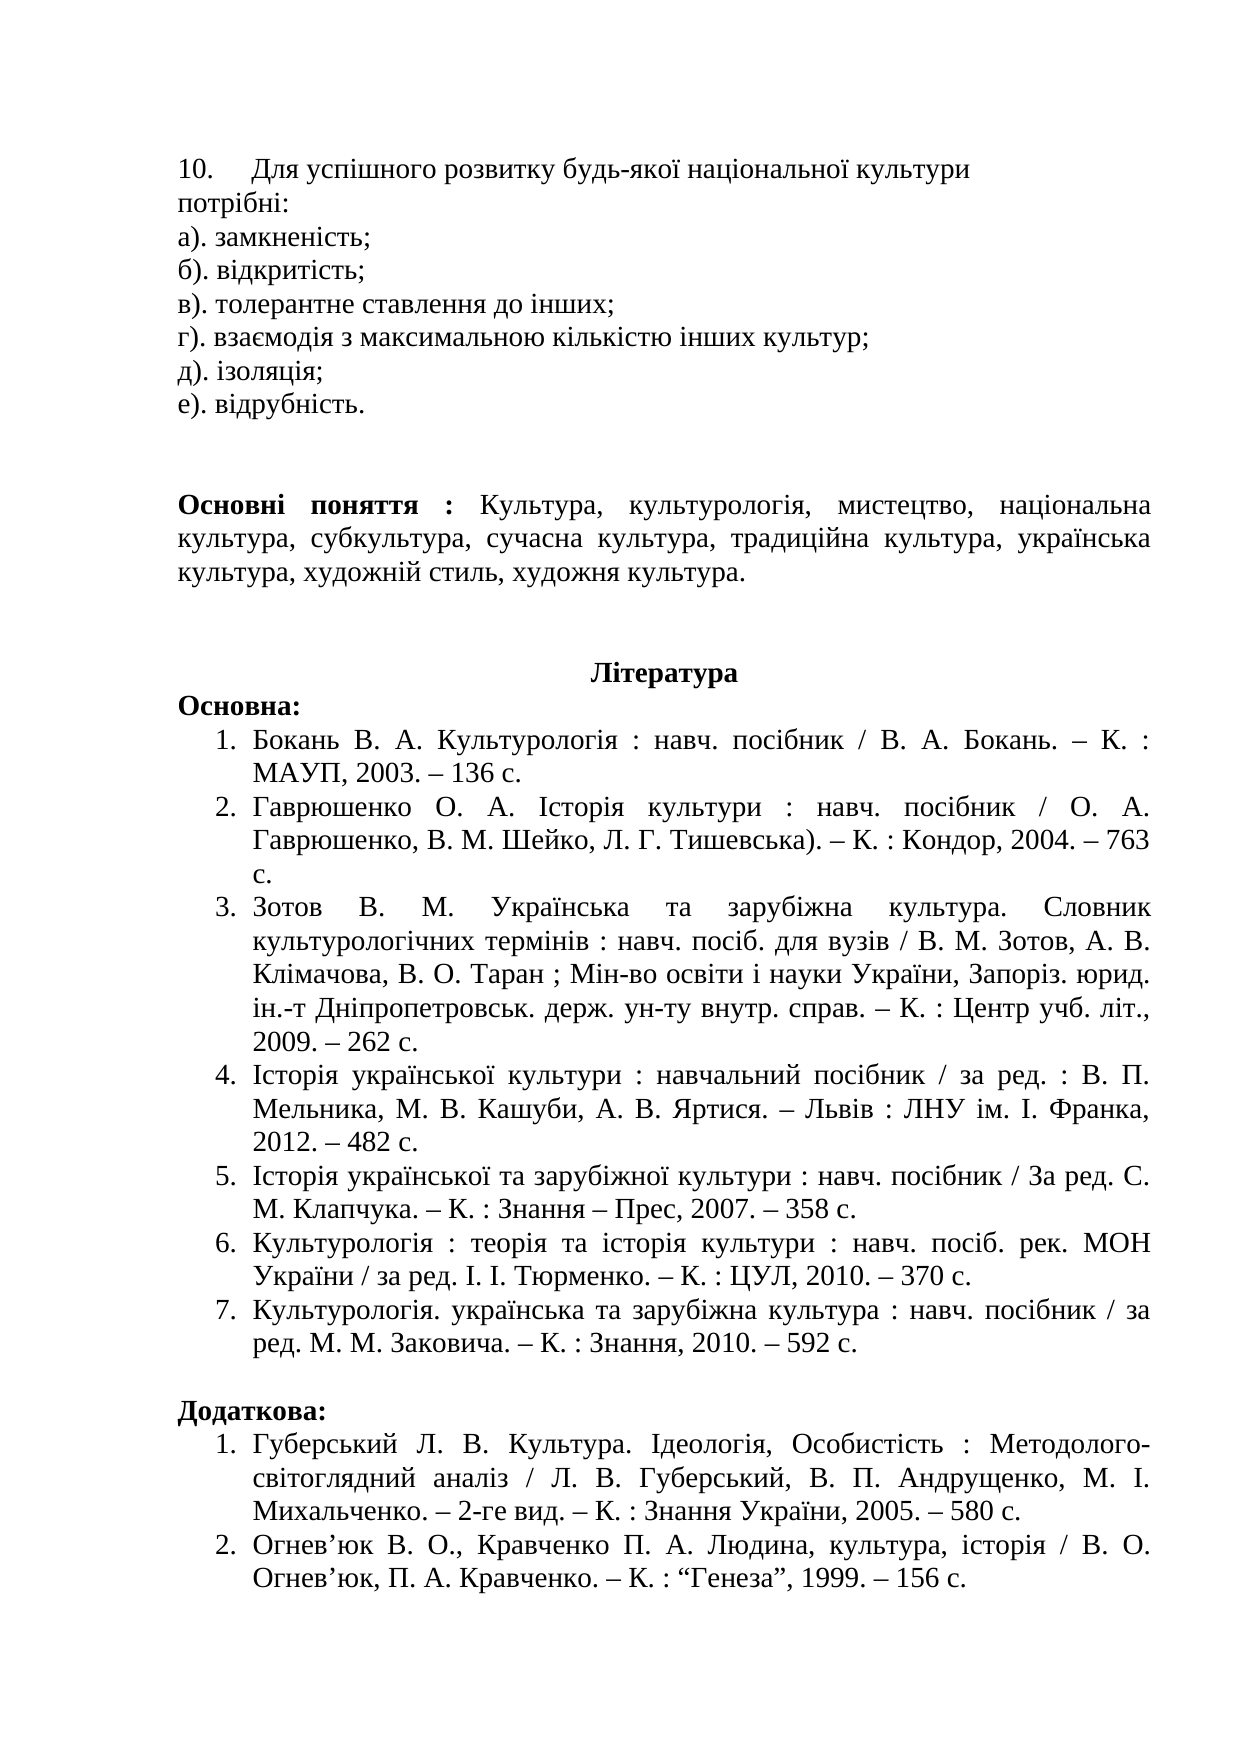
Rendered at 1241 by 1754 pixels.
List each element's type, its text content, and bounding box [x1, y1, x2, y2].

text е). відрубність. [177, 386, 1152, 420]
list Гаврюшенко О. А. Історія культури : навч. посібник / О. А. Гаврюшенко, В. М. Шейко, Л. Г. Тишевська). – К. : Кондор, 2004. – 763 с. [215, 789, 1152, 889]
list Культурологія : теорія та історія культури : навч. посіб. рек. МОН України / за ред. І. І. Тюрменко. – К. : ЦУЛ, 2010. – 370 с. [215, 1225, 1152, 1292]
text в). толерантне ставлення до інших; [177, 286, 1152, 319]
list Огнев’юк В. О., Кравченко П. А. Людина, культура, історія / В. О. Огнев’юк, П. А. Кравченко. – К. : “Генеза”, 1999. – 156 с. [215, 1527, 1152, 1594]
text 10. Для успішного розвитку будь-якої національної культури [177, 152, 1152, 185]
text г). взаємодія з максимальною кількістю інших культур; [177, 319, 1152, 353]
list Історія української та зарубіжної культури : навч. посібник / За ред. С. М. Клапчука. – К. : Знання – Прес, 2007. – 358 с. [215, 1158, 1152, 1225]
list Історія української культури : навчальний посібник / за ред. : В. П. Мельника, М. В. Кашуби, А. В. Яртися. – Львів : ЛНУ ім. І. Франка, 2012. – 482 с. [215, 1057, 1152, 1158]
list Культурологія. українська та зарубіжна культура : навч. посібник / за ред. М. М. Заковича. – К. : Знання, 2010. – 592 с. [215, 1292, 1152, 1359]
text д). ізоляція; [177, 353, 1152, 386]
list Губерський Л. В. Культура. Ідеологія, Особистість : Методолого-світоглядний аналіз / Л. В. Губерський, В. П. Андрущенко, М. І. Михальченко. – 2-ге вид. – К. : Знання України, 2005. – 580 с. [215, 1426, 1152, 1527]
list Бокань В. А. Культурологія : навч. посібник / В. А. Бокань. – К. : МАУП, 2003. – 136 с. [215, 722, 1152, 789]
text потрібні: [177, 185, 1152, 219]
text Основні поняття : Культура, культурологія, мистецтво, національна культура, субкультура, сучасна культура, традиційна культура, українська культура, художній стиль, художня культура. [177, 487, 1152, 588]
text Література [177, 655, 1152, 688]
text Основна: [177, 688, 1152, 722]
text Додаткова: [177, 1393, 1152, 1426]
text б). відкритість; [177, 252, 1152, 286]
text а). замкненість; [177, 219, 1152, 252]
list Зотов В. М. Українська та зарубіжна культура. Словник культурологічних термінів : навч. посіб. для вузів / В. М. Зотов, А. В. Клімачова, В. О. Таран ; Мін-во освіти і науки України, Запоріз. юрид. ін.-т Дніпропетровськ. держ. ун-ту внутр. справ. – К. : Центр учб. літ., 2009. – 262 с. [215, 889, 1152, 1057]
